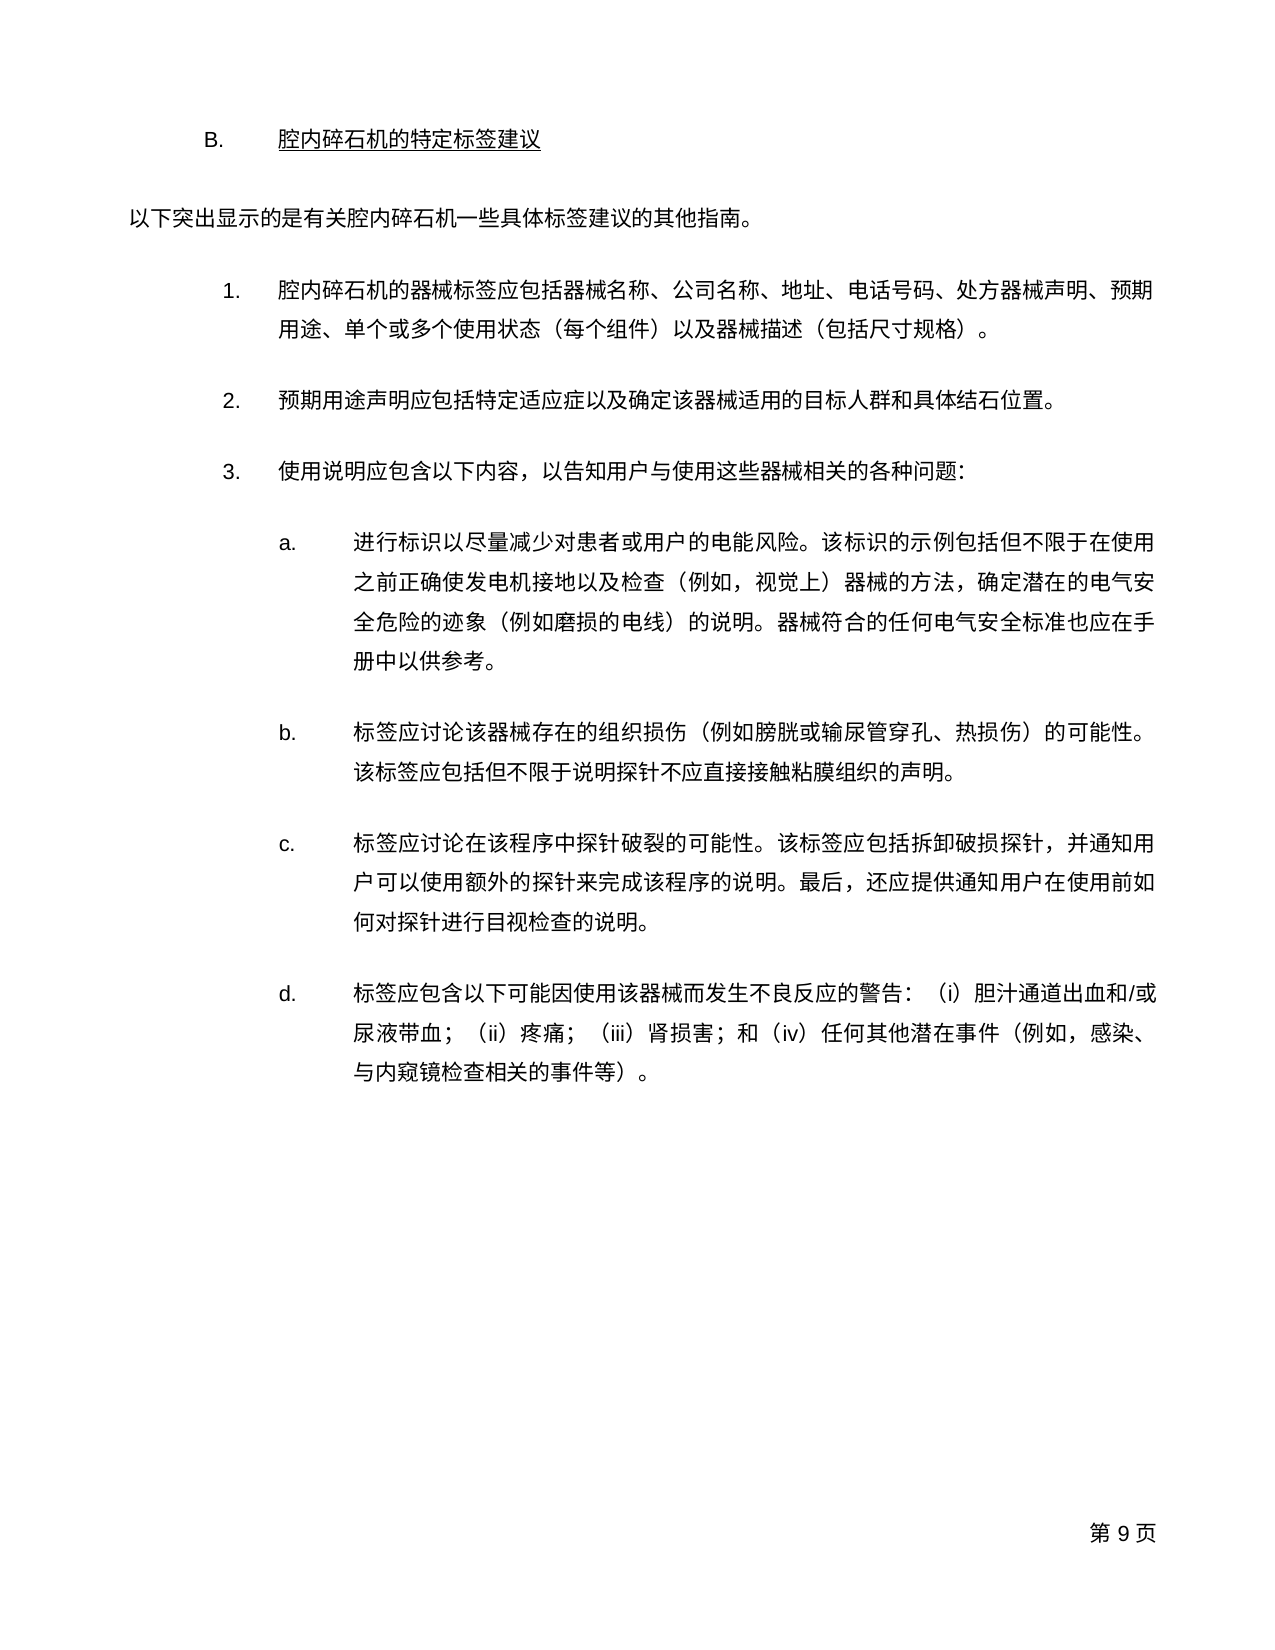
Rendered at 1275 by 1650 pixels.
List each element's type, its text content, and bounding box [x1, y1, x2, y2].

list 预期用途声明应包括特定适应症以及确定该器械适用的目标人群和具体结石位置。 [222, 383, 1157, 415]
list 使用说明应包含以下内容，以告知用户与使用这些器械相关的各种问题： [222, 454, 1157, 486]
list 进行标识以尽量减少对患者或用户的电能风险。该标识的示例包括但不限于在使用之前正确使发电机接地以及检查（例如，视觉上）器械的方法，确定潜在的电气安全危险的迹象（例如磨损的电线）的说明。器械符合的任何电气安全标准也应在手册中以供参考。 [278, 525, 1157, 676]
text 以下突出显示的是有关腔内碎石机一些具体标签建议的其他指南。 [128, 201, 1157, 233]
list 腔内碎石机的特定标签建议 [203, 122, 1157, 154]
list 标签应包含以下可能因使用该器械而发生不良反应的警告：（i）胆汁通道出血和/或尿液带血；（ii）疼痛；（iii）肾损害；和（iv）任何其他潜在事件（例如，感染、与内窥镜检查相关的事件等）。 [278, 976, 1157, 1087]
list 标签应讨论在该程序中探针破裂的可能性。该标签应包括拆卸破损探针，并通知用户可以使用额外的探针来完成该程序的说明。最后，还应提供通知用户在使用前如何对探针进行目视检查的说明。 [278, 826, 1157, 937]
list 腔内碎石机的器械标签应包括器械名称、公司名称、地址、电话号码、处方器械声明、预期用途、单个或多个使用状态（每个组件）以及器械描述（包括尺寸规格）。 [222, 273, 1157, 344]
list 标签应讨论该器械存在的组织损伤（例如膀胱或输尿管穿孔、热损伤）的可能性。该标签应包括但不限于说明探针不应直接接触粘膜组织的声明。 [278, 715, 1157, 786]
